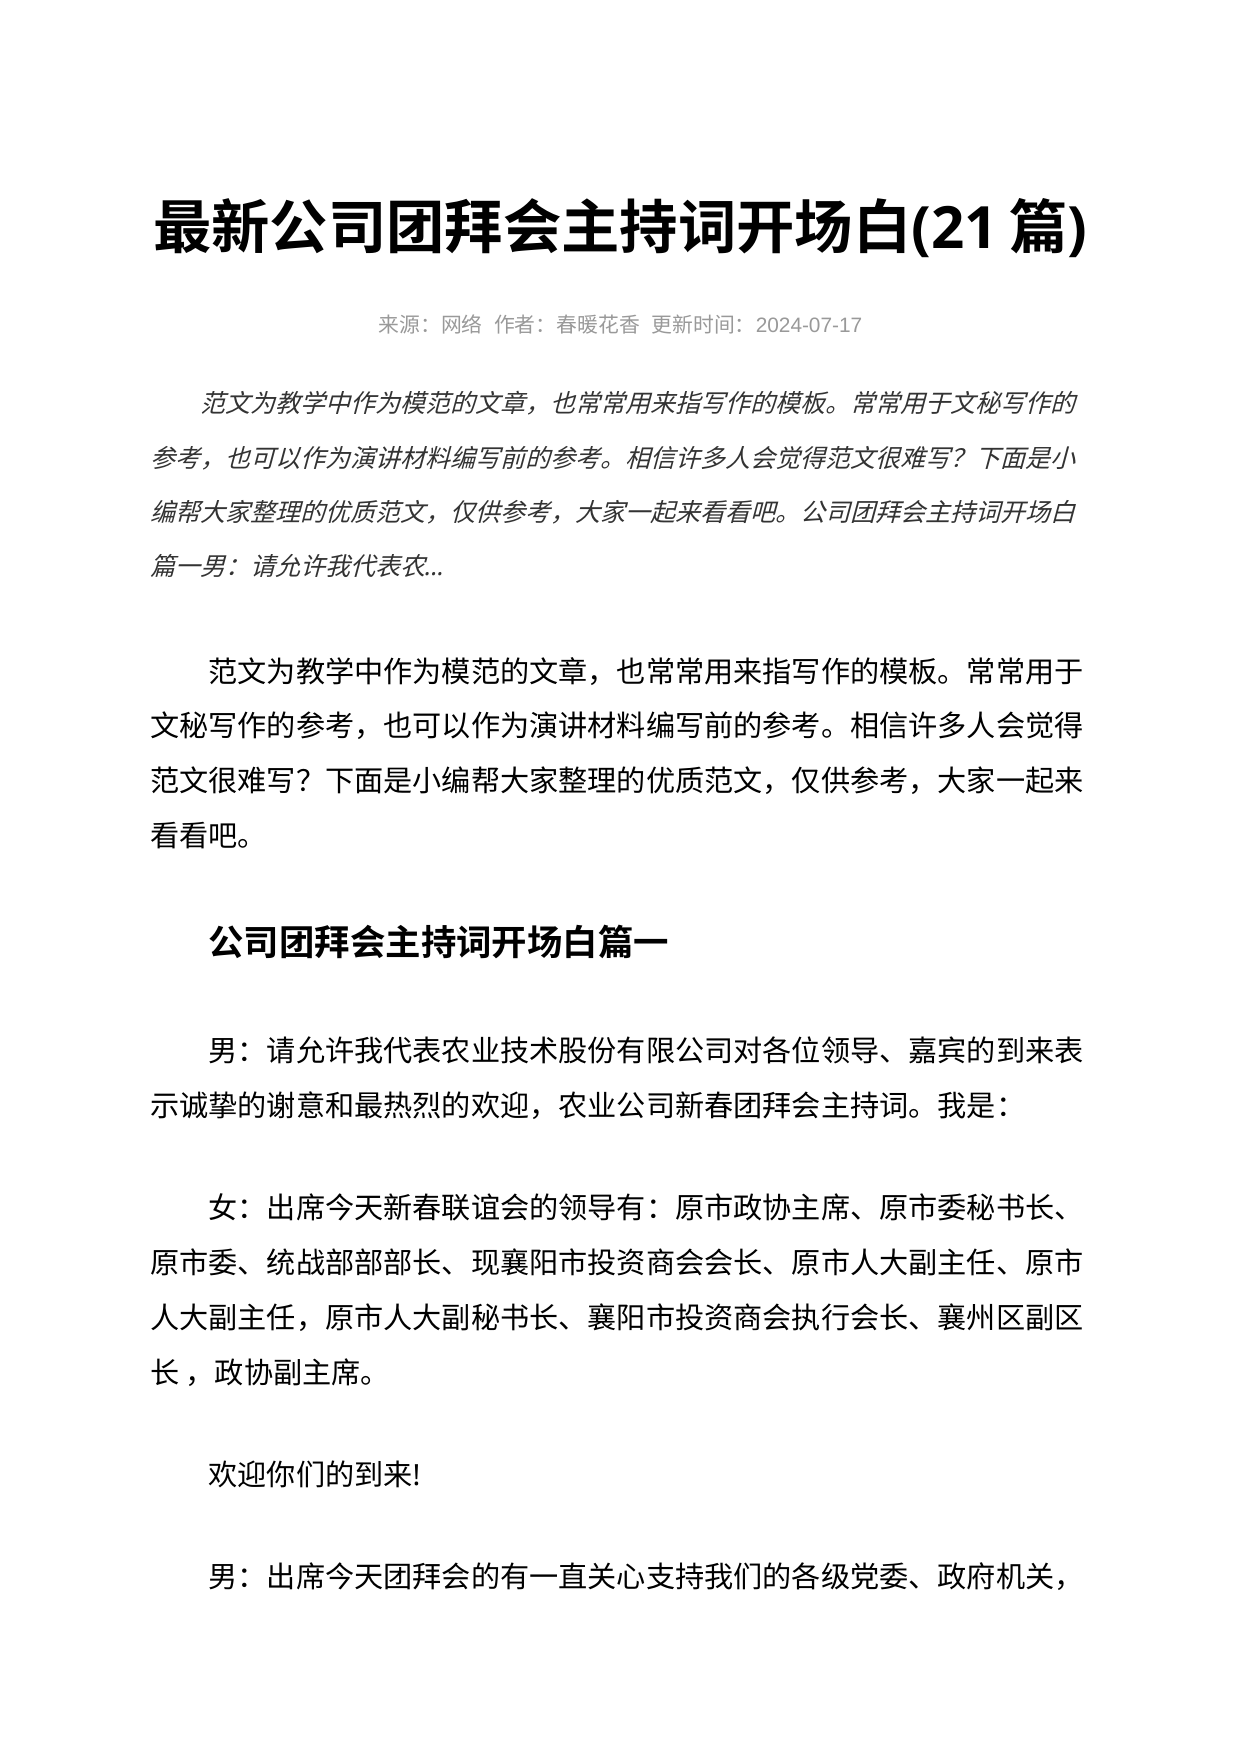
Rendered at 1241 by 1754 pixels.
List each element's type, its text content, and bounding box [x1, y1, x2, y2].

text 范文为教学中作为模范的文章，也常常用来指写作的模板。常常用于文秘写作的参考，也可以作为演讲材料编写前的参考。相信许多人会觉得范文很难写？下面是小编帮大家整理的优质范文，仅供参考，大家一起来看看吧。 [150, 648, 1090, 855]
text 欢迎你们的到来! [150, 1451, 1090, 1493]
text 女：出席今天新春联谊会的领导有：原市政协主席、原市委秘书长、原市委、统战部部部长、现襄阳市投资商会会长、原市人大副主任、原市人大副主任，原市人大副秘书长、襄阳市投资商会执行会长、襄州区副区长 ，政协副主席。 [150, 1185, 1090, 1392]
text 来源：网络 作者：春暖花香 更新时间：2024-07-17 [150, 313, 1090, 337]
text 公司团拜会主持词开场白篇一 [150, 914, 1090, 966]
subtitle 最新公司团拜会主持词开场白(21篇) [150, 181, 1090, 266]
text 男：请允许我代表农业技术股份有限公司对各位领导、嘉宾的到来表示诚挚的谢意和最热烈的欢迎，农业公司新春团拜会主持词。我是： [150, 1028, 1090, 1125]
text 范文为教学中作为模范的文章，也常常用来指写作的模板。常常用于文秘写作的参考，也可以作为演讲材料编写前的参考。相信许多人会觉得范文很难写？下面是小编帮大家整理的优质范文，仅供参考，大家一起来看看吧。公司团拜会主持词开场白篇一男：请允许我代表农... [150, 384, 1090, 583]
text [150, 1553, 1090, 1595]
